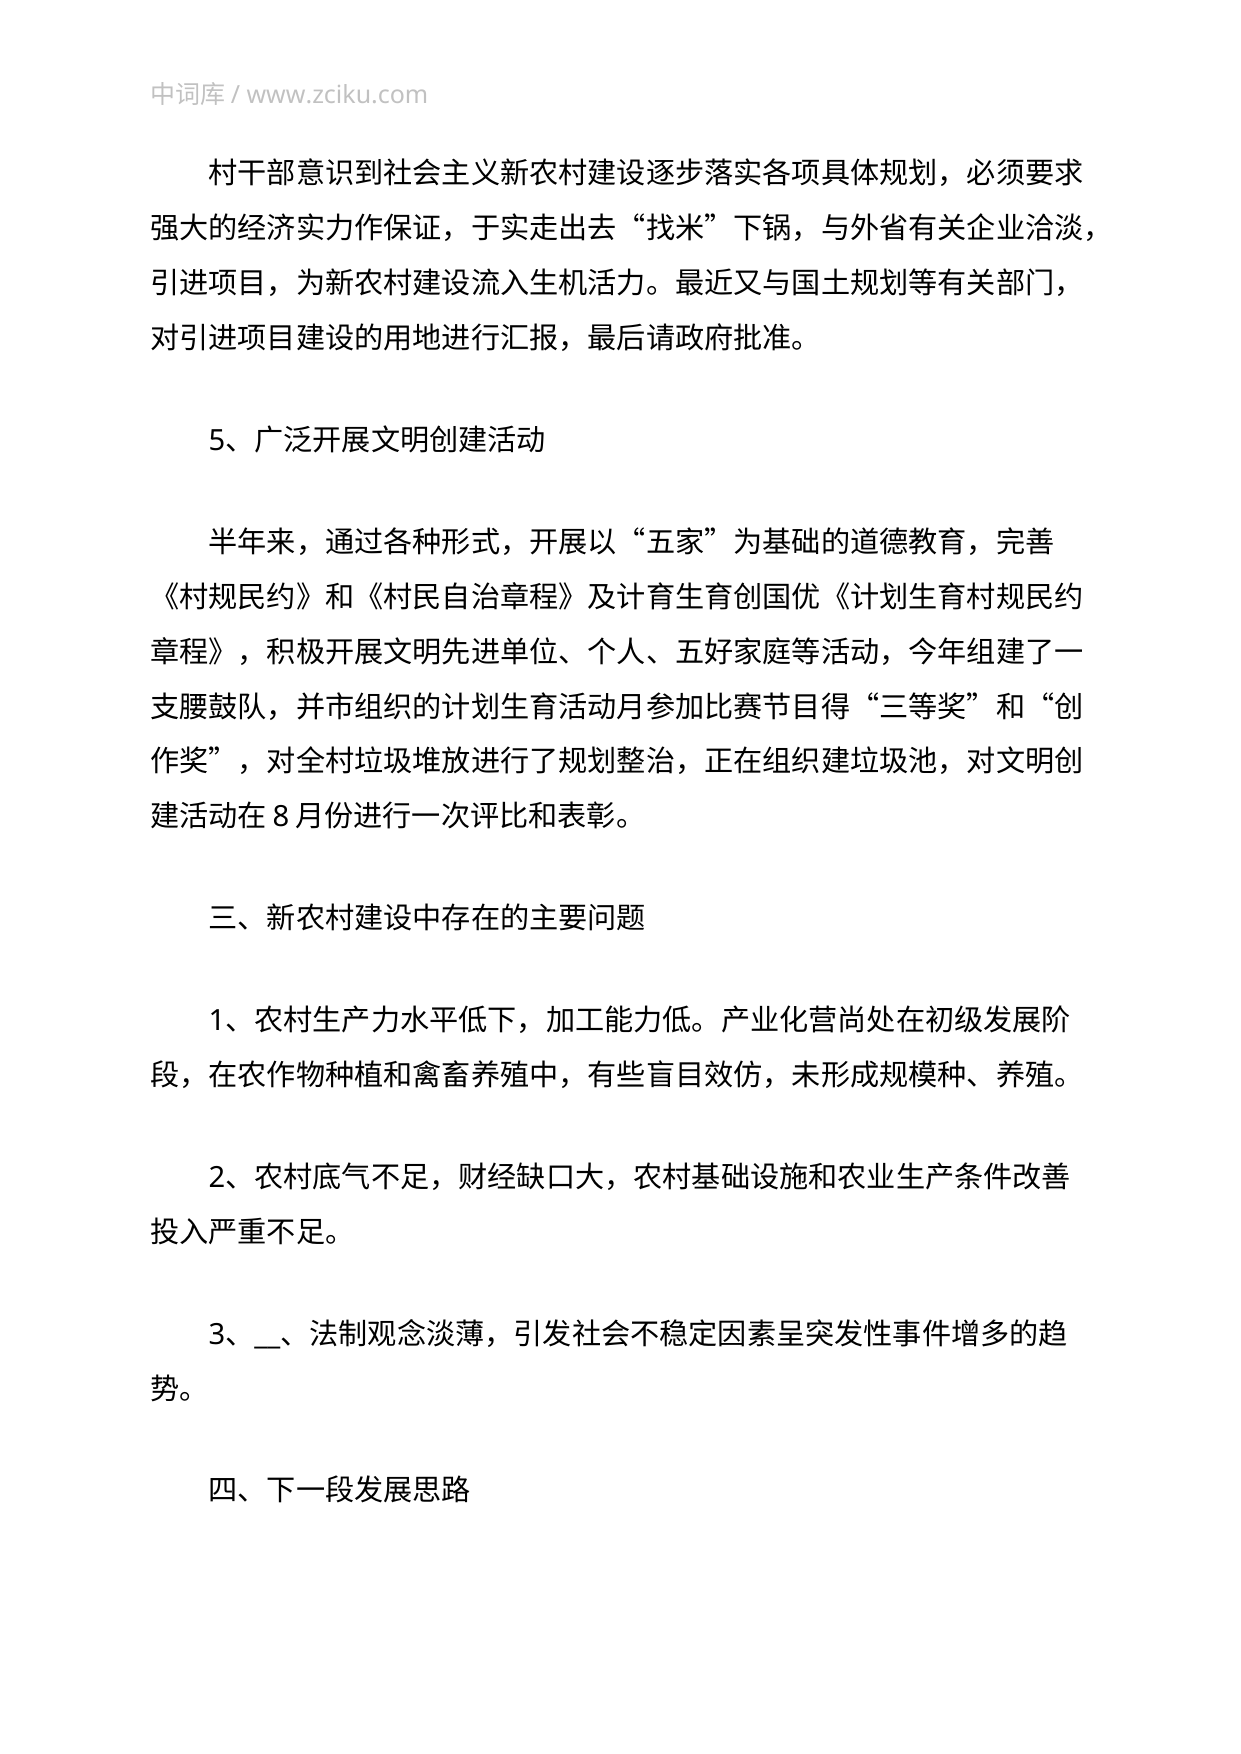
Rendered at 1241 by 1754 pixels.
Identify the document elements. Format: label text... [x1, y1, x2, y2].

text 5、广泛开展文明创建活动 [150, 416, 1090, 459]
text 四、下一段发展思路 [150, 1467, 1090, 1509]
text 3、__、法制观念淡薄，引发社会不稳定因素呈突发性事件增多的趋势。 [150, 1310, 1090, 1407]
text 半年来，通过各种形式，开展以“五家”为基础的道德教育，完善《村规民约》和《村民自治章程》及计育生育创国优《计划生育村规民约章程》，积极开展文明先进单位、个人、五好家庭等活动，今年组建了一支腰鼓队，并市组织的计划生育活动月参加比赛节目得“三等奖”和“创作奖”，对全村垃圾堆放进行了规划整治，正在组织建垃圾池，对文明创建活动在8月份进行一次评比和表彰。 [150, 518, 1090, 835]
text 1、农村生产力水平低下，加工能力低。产业化营尚处在初级发展阶段，在农作物种植和禽畜养殖中，有些盲目效仿，未形成规模种、养殖。 [150, 997, 1090, 1094]
text 2、农村底气不足，财经缺口大，农村基础设施和农业生产条件改善投入严重不足。 [150, 1153, 1090, 1251]
text 三、新农村建设中存在的主要问题 [150, 895, 1090, 937]
text 村干部意识到社会主义新农村建设逐步落实各项具体规划，必须要求强大的经济实力作保证，于实走出去“找米”下锅，与外省有关企业洽淡，引进项目，为新农村建设流入生机活力。最近又与国土规划等有关部门，对引进项目建设的用地进行汇报，最后请政府批准。 [150, 150, 1090, 357]
